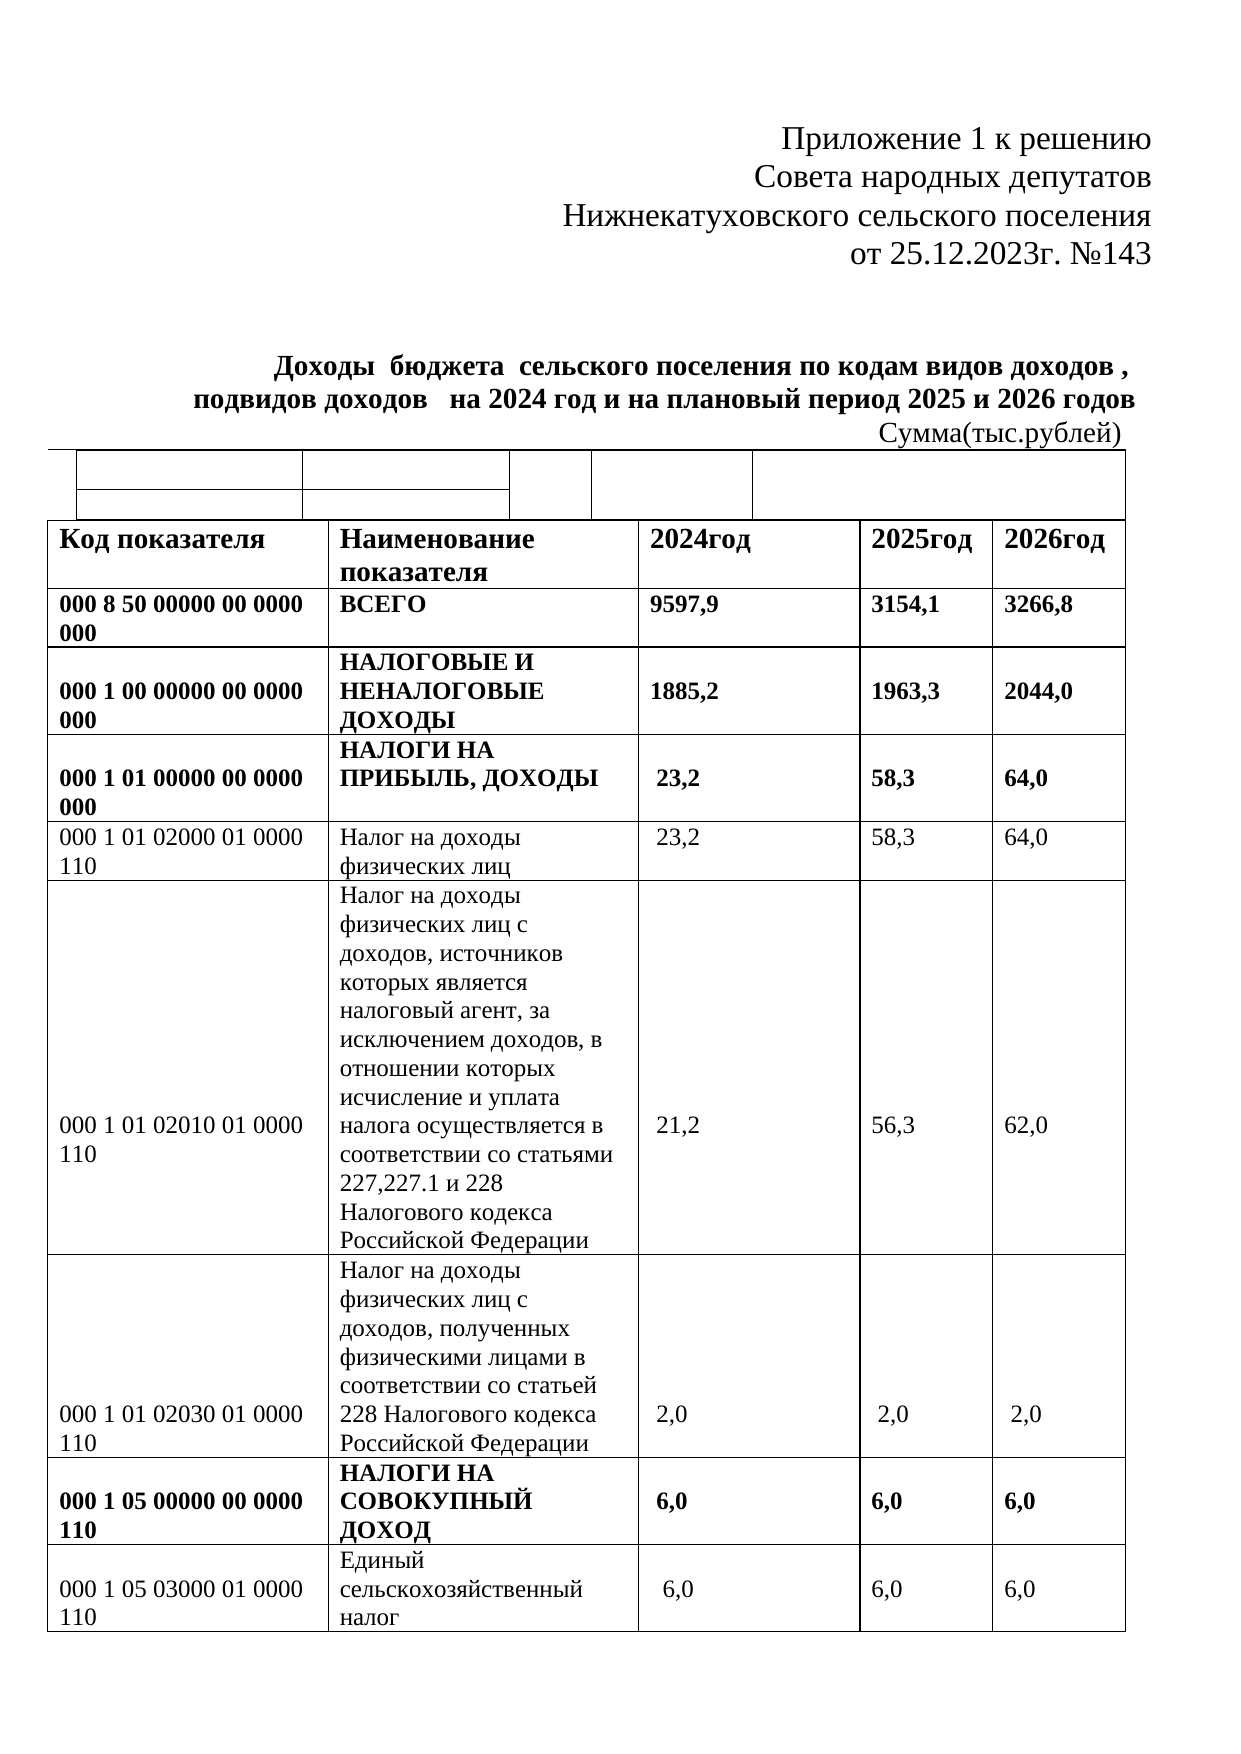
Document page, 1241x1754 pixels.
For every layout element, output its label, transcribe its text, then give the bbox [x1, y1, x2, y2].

table_cell 2025год [861, 521, 992, 588]
table_cell 6,0 [993, 1545, 1125, 1631]
table_cell 2026год [993, 521, 1125, 588]
table_cell 000 1 05 00000 00 0000 110 [48, 1458, 328, 1544]
table_cell 000 1 01 02010 01 0000 110 [48, 881, 328, 1254]
text Нижнекатуховского сельского поселения [177, 195, 1152, 233]
table_cell 2,0 [639, 1255, 859, 1457]
table_cell 000 1 05 03000 01 0000 110 [48, 1545, 328, 1631]
table_cell 56,3 [861, 881, 992, 1254]
table_cell 6,0 [993, 1458, 1125, 1544]
table_header [303, 490, 509, 519]
table_header [77, 490, 302, 519]
table_cell 21,2 [639, 881, 859, 1254]
table_cell 2044,0 [993, 648, 1125, 734]
table_cell 3154,1 [861, 589, 992, 646]
table_header [48, 450, 76, 520]
table_cell 000 1 00 00000 00 0000 000 [48, 648, 328, 734]
table_cell 9597,9 [639, 589, 859, 646]
text Приложение 1 к решению [177, 118, 1152, 156]
table_cell ВСЕГО [329, 589, 638, 646]
text Доходы бюджета сельского поселения по кодам видов доходов , подвидов доходов на 2024 год и на плановый период 2025 и 2026 годов [177, 348, 1152, 415]
table_cell 1885,2 [639, 648, 859, 734]
text Сумма(тыс.рублей) [177, 415, 1152, 449]
table_cell 23,2 [639, 735, 859, 821]
text от 25.12.2023г. №143 [177, 233, 1152, 271]
table_cell 000 8 50 00000 00 0000 000 [48, 589, 328, 646]
table_cell 64,0 [993, 822, 1125, 879]
table_header [510, 451, 591, 519]
table_cell 1963,3 [861, 648, 992, 734]
table_cell 000 1 01 02000 01 0000 110 [48, 822, 328, 879]
table_cell 62,0 [993, 881, 1125, 1254]
table_cell Наименование показателя [329, 521, 638, 588]
table_cell 6,0 [861, 1545, 992, 1631]
table_cell 6,0 [639, 1458, 859, 1544]
table_cell 64,0 [993, 735, 1125, 821]
table_cell НАЛОГОВЫЕ И НЕНАЛОГОВЫЕ ДОХОДЫ [329, 648, 638, 734]
table_cell Код показателя [48, 521, 328, 588]
table_cell 23,2 [639, 822, 859, 879]
table_header [753, 451, 1125, 519]
table_header [77, 451, 302, 489]
table_cell 000 1 01 00000 00 0000 000 [48, 735, 328, 821]
table_cell 58,3 [861, 735, 992, 821]
table_cell 2024год [639, 521, 859, 588]
table_cell Налог на доходы физических лиц [329, 822, 638, 879]
table_cell 6,0 [861, 1458, 992, 1544]
table_cell 6,0 [639, 1545, 859, 1631]
table_cell 3266,8 [993, 589, 1125, 646]
text Совета народных депутатов [177, 156, 1152, 195]
table_cell 58,3 [861, 822, 992, 879]
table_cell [329, 1545, 638, 1631]
table_cell 000 1 01 02030 01 0000 110 [48, 1255, 328, 1457]
table_header [592, 451, 752, 519]
table_cell НАЛОГИ НА СОВОКУПНЫЙ ДОХОД [329, 1458, 638, 1544]
table_cell 2,0 [993, 1255, 1125, 1457]
table_header [303, 451, 509, 489]
table_cell Налог на доходы физических лиц с доходов, источников которых является налоговый агент, за исключением доходов, в отношении которых исчисление и уплата налога осуществляется в соответствии со статьями 227,227.1 и 228 Налогового кодекса Российской Федерации [329, 881, 638, 1254]
table_cell Налог на доходы физических лиц с доходов, полученных физическими лицами в соответствии со статьей 228 Налогового кодекса Российской Федерации [329, 1255, 638, 1457]
table_cell 2,0 [861, 1255, 992, 1457]
table_cell НАЛОГИ НА ПРИБЫЛЬ, ДОХОДЫ [329, 735, 638, 821]
